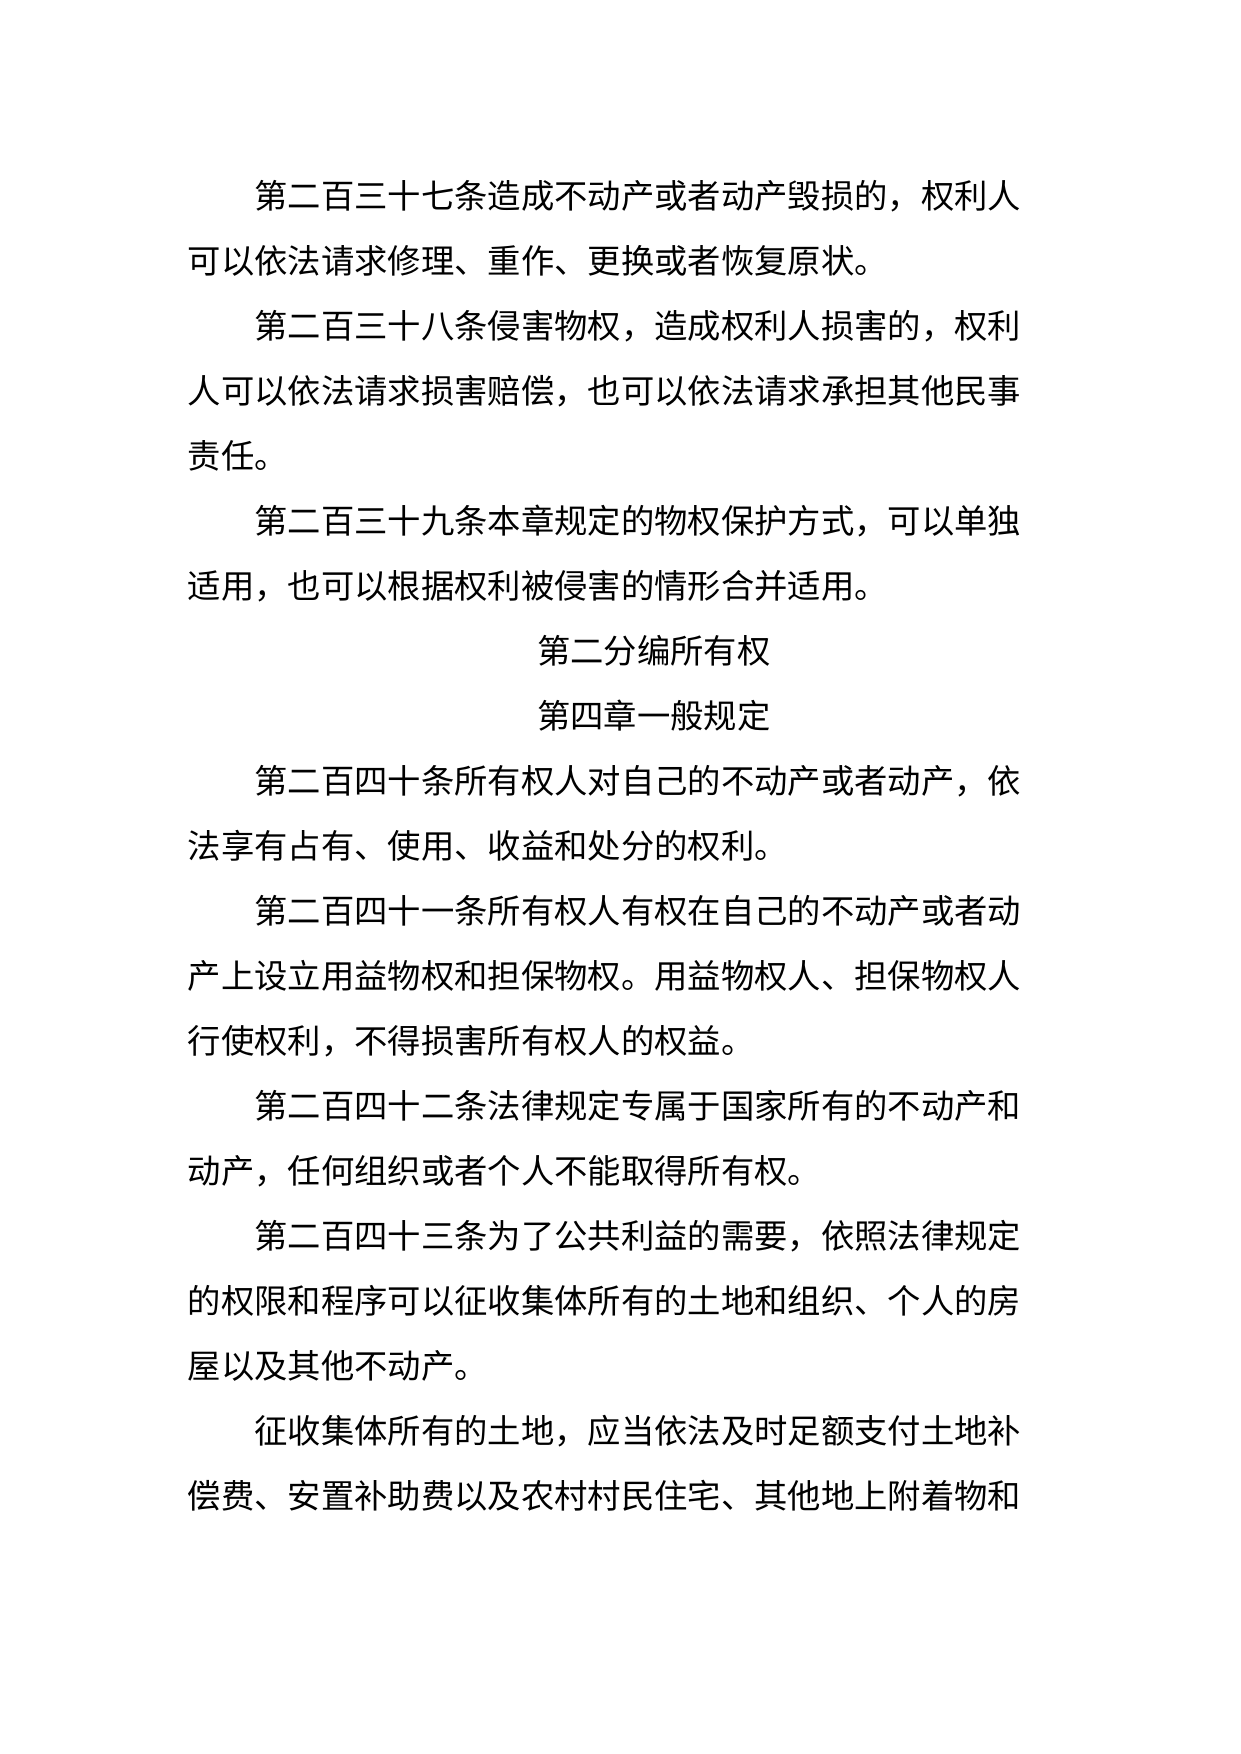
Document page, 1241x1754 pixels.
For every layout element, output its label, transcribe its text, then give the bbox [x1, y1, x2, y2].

text 第四章一般规定 [187, 682, 1053, 747]
text 第二百三十七条造成不动产或者动产毁损的，权利人可以依法请求修理、重作、更换或者恢复原状。 [187, 162, 1053, 292]
text 第二百四十三条为了公共利益的需要，依照法律规定的权限和程序可以征收集体所有的土地和组织、个人的房屋以及其他不动产。 [187, 1202, 1053, 1397]
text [187, 1397, 1053, 1527]
text 第二分编所有权 [187, 617, 1053, 682]
text 第二百四十一条所有权人有权在自己的不动产或者动产上设立用益物权和担保物权。用益物权人、担保物权人行使权利，不得损害所有权人的权益。 [187, 877, 1053, 1072]
text 第二百三十八条侵害物权，造成权利人损害的，权利人可以依法请求损害赔偿，也可以依法请求承担其他民事责任。 [187, 292, 1053, 487]
text 第二百三十九条本章规定的物权保护方式，可以单独适用，也可以根据权利被侵害的情形合并适用。 [187, 487, 1053, 617]
text 第二百四十二条法律规定专属于国家所有的不动产和动产，任何组织或者个人不能取得所有权。 [187, 1072, 1053, 1202]
text 第二百四十条所有权人对自己的不动产或者动产，依法享有占有、使用、收益和处分的权利。 [187, 747, 1053, 877]
